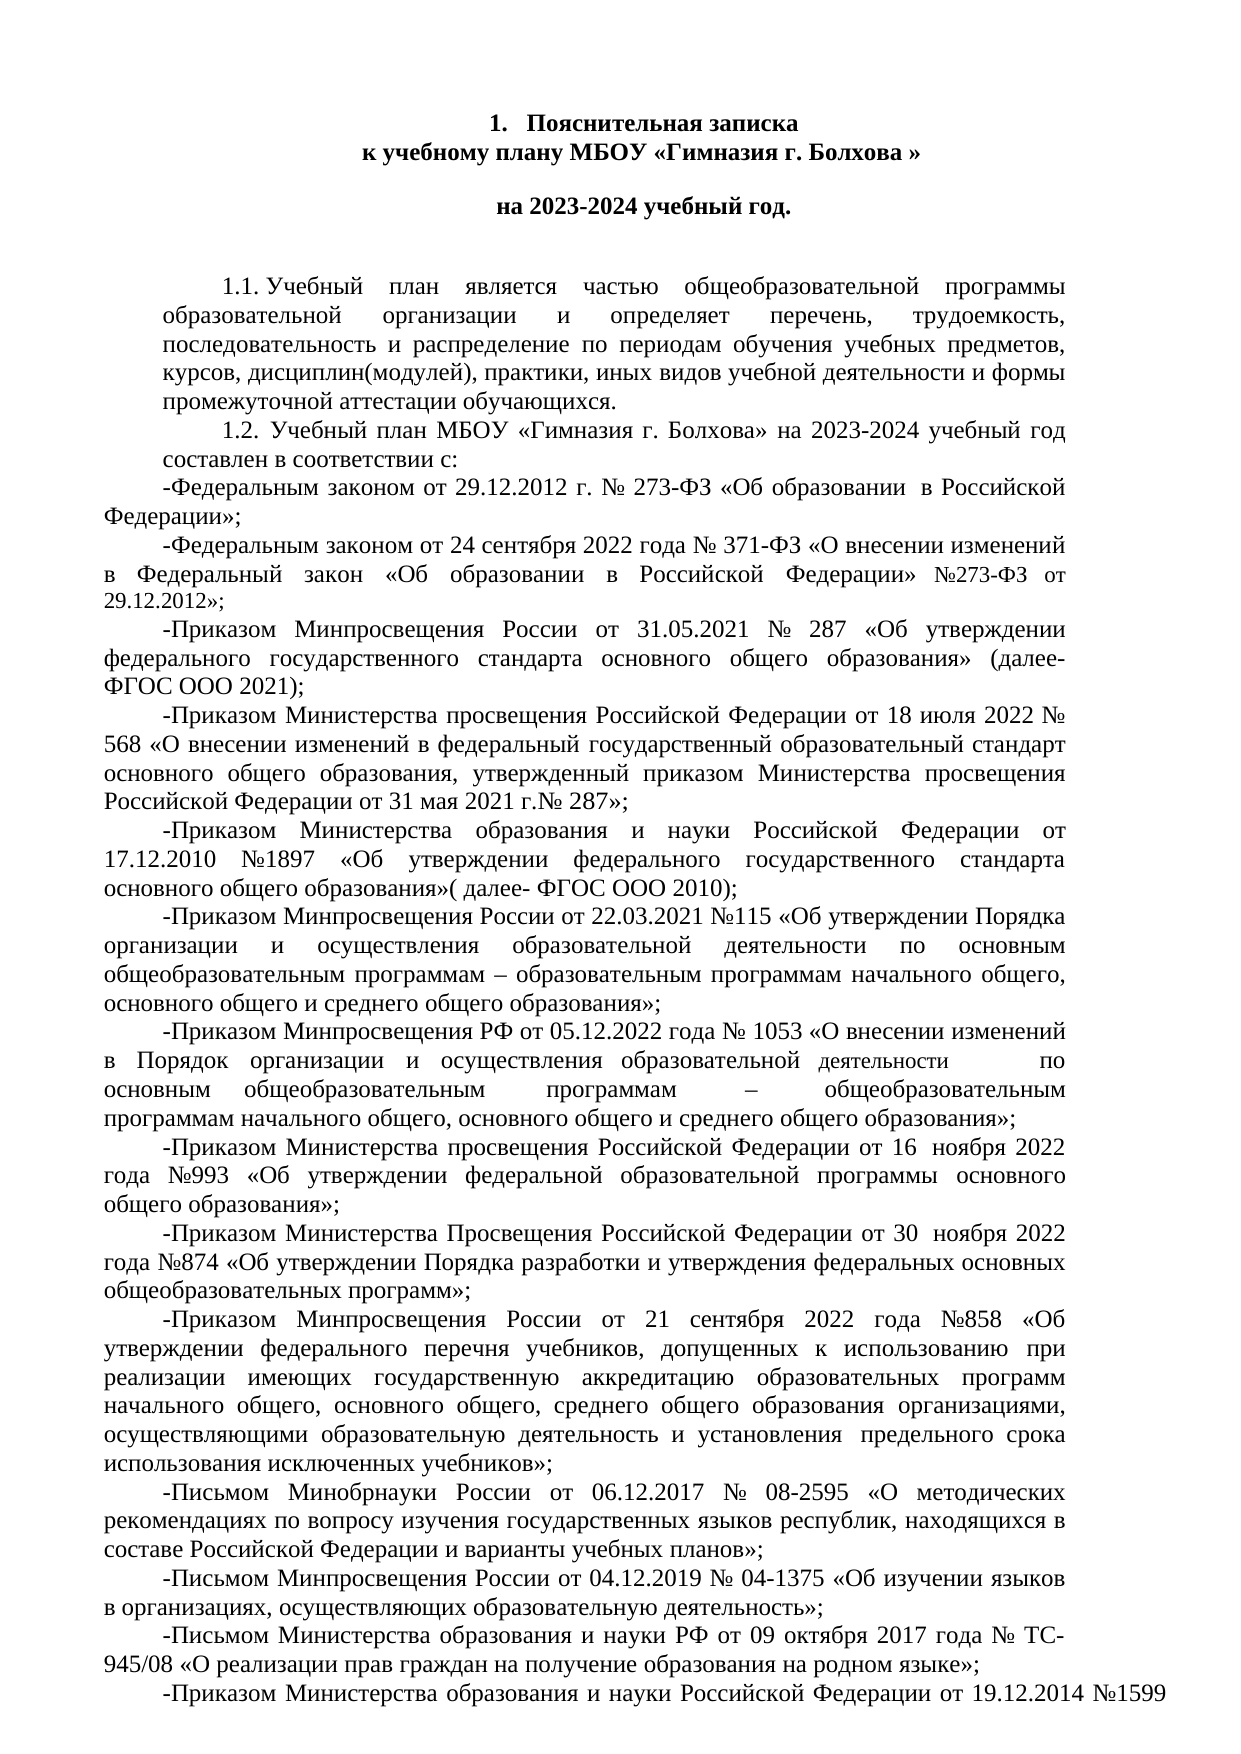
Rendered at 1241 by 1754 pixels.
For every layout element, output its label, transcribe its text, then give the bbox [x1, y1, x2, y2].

text на 2023-2024 учебный год. [162, 191, 1066, 220]
text -Приказом Министерства просвещения Российской Федерации от 16 ноября 2022 года №993 «Об утверждении федеральной образовательной программы основного общего образования»; [103, 1132, 1066, 1218]
list Учебный план является частью общеобразовательной программы образовательной организации и определяет перечень, трудоемкость, последовательность и распределение по периодам обучения учебных предметов, курсов, дисциплин(модулей), практики, иных видов учебной деятельности и формы промежуточной аттестации обучающихся. [162, 271, 1066, 415]
text -Приказом Минпросвещения России от 31.05.2021 № 287 «Об утверждении федерального государственного стандарта основного общего образования» (далее- ФГОС ООО 2021); [103, 614, 1066, 700]
text -Письмом Министерства образования и науки РФ от 09 октября 2017 года № ТС- 945/08 «О реализации прав граждан на получение образования на родном языке»; [103, 1620, 1066, 1678]
text -Приказом Минпросвещения РФ от 05.12.2022 года № 1053 «О внесении изменений в Порядок организации и осуществления образовательной деятельности по основным общеобразовательным программам – общеобразовательным программам начального общего, основного общего и среднего общего образования»; [103, 1016, 1066, 1131]
text -Приказом Министерства просвещения Российской Федерации от 18 июля 2022 № 568 «О внесении изменений в федеральный государственный образовательный стандарт основного общего образования, утвержденный приказом Министерства просвещения Российской Федерации от 31 мая 2021 г.№ 287»; [103, 700, 1066, 815]
text к учебному плану МБОУ «Гимназия г. Болхова » [162, 137, 1066, 166]
text -Федеральным законом от 24 сентября 2022 года № 371-ФЗ «О внесении изменений в Федеральный закон «Об образовании в Российской Федерации» №273-ФЗ от 29.12.2012»; [103, 530, 1066, 614]
list Учебный план МБОУ «Гимназия г. Болхова» на 2023-2024 учебный год составлен в соответствии с: [162, 415, 1066, 472]
text -Федеральным законом от 29.12.2012 г. № 273-ФЗ «Об образовании в Российской Федерации»; [103, 472, 1066, 530]
text -Приказом Министерства Просвещения Российской Федерации от 30 ноября 2022 года №874 «Об утверждении Порядка разработки и утверждения федеральных основных общеобразовательных программ»; [103, 1218, 1066, 1304]
text -Письмом Минобрнауки России от 06.12.2017 № 08-2595 «О методических рекомендациях по вопросу изучения государственных языков республик, находящихся в составе Российской Федерации и варианты учебных планов»; [103, 1477, 1066, 1563]
text -Приказом Минпросвещения России от 22.03.2021 №115 «Об утверждении Порядка организации и осуществления образовательной деятельности по основным общеобразовательным программам – образовательным программам начального общего, основного общего и среднего общего образования»; [103, 901, 1066, 1016]
text -Приказом Минпросвещения России от 21 сентября 2022 года №858 «Об утверждении федерального перечня учебников, допущенных к использованию при реализации имеющих государственную аккредитацию образовательных программ начального общего, основного общего, среднего общего образования организациями, осуществляющими образовательную деятельность и установления предельного срока использования исключенных учебников»; [103, 1304, 1066, 1477]
text -Приказом Министерства образования и науки Российской Федерации от 17.12.2010 №1897 «Об утверждении федерального государственного стандарта основного общего образования»( далее- ФГОС ООО 2010); [103, 815, 1066, 901]
list Пояснительная записка [222, 108, 1066, 137]
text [103, 1678, 1166, 1707]
text -Письмом Минпросвещения России от 04.12.2019 № 04-1375 «Об изучении языков в организациях, осуществляющих образовательную деятельность»; [103, 1563, 1066, 1620]
